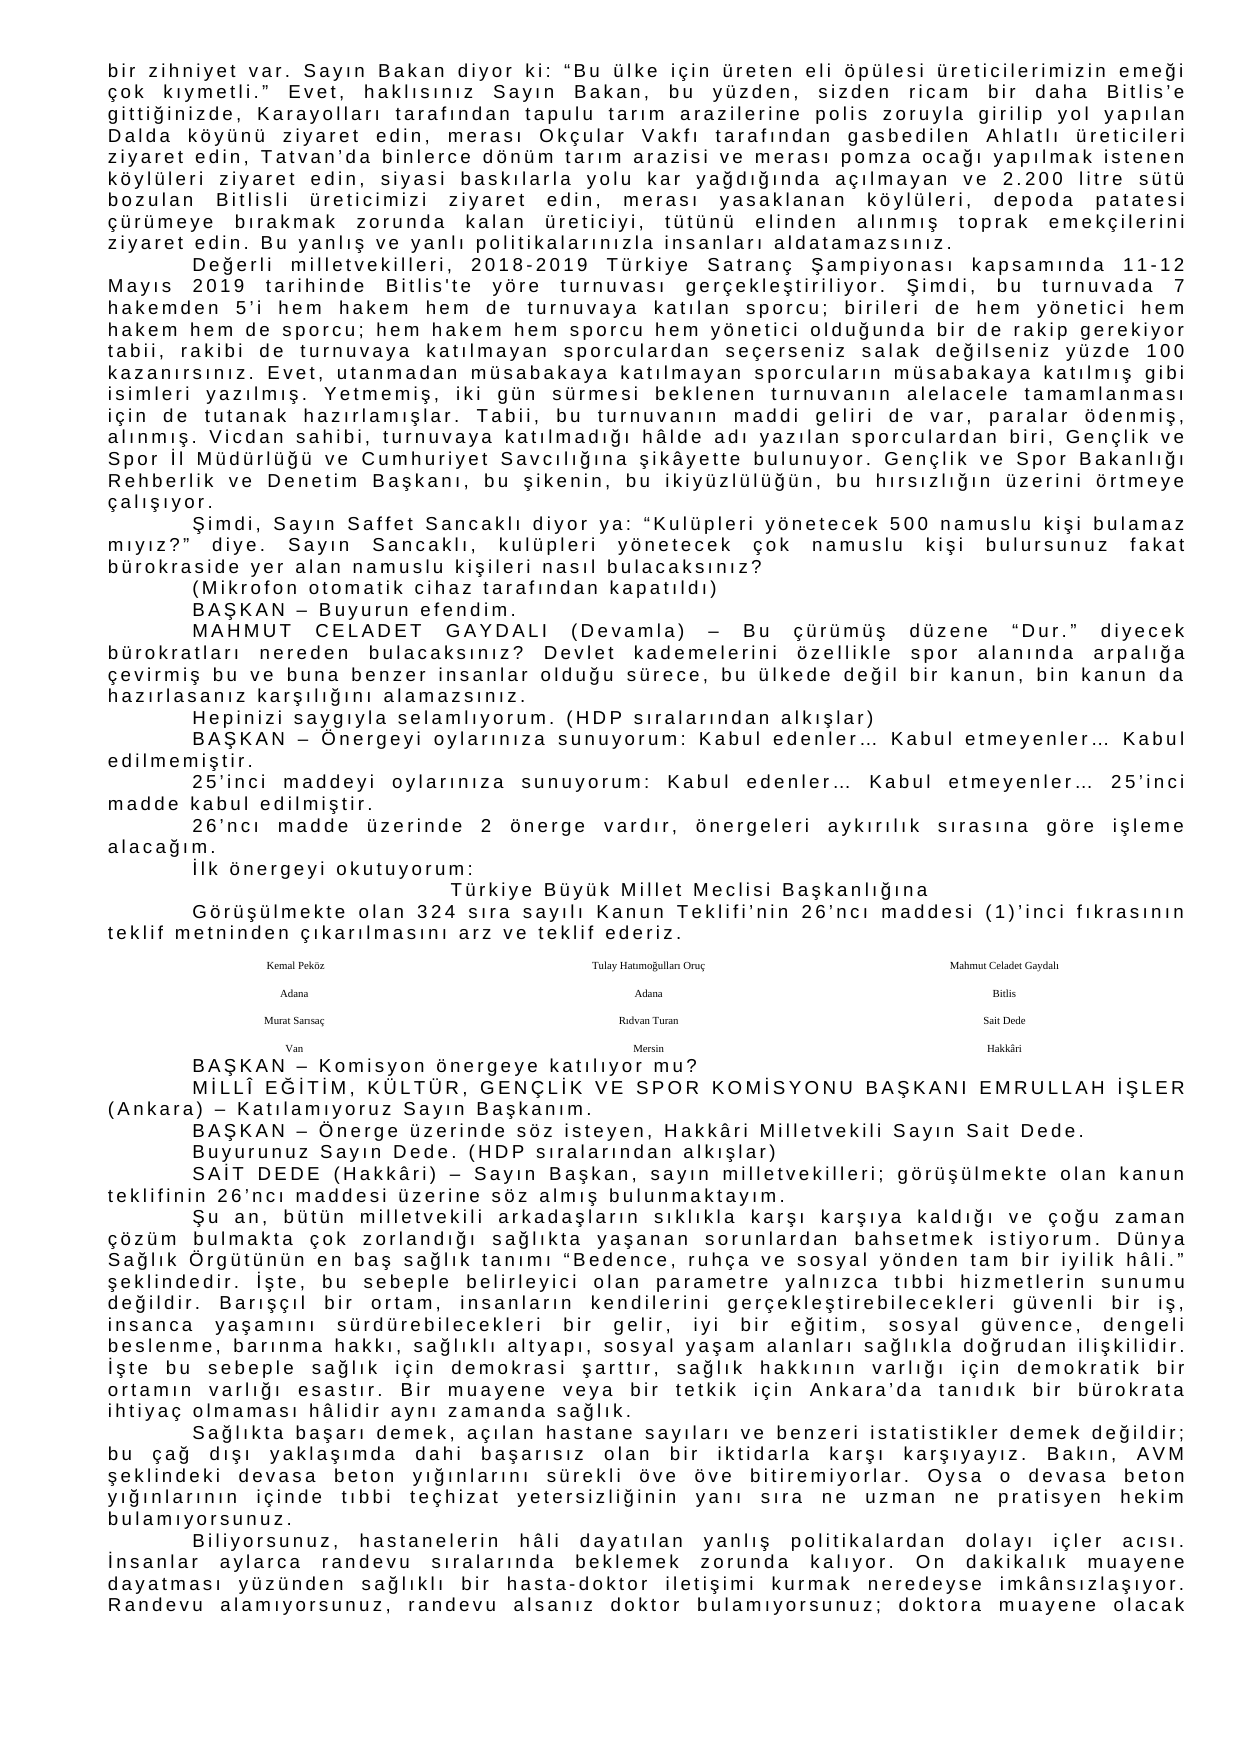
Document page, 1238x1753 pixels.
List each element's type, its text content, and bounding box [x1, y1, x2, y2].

text Van Mersin Hakkâri [108, 1033, 1186, 1055]
text Şimdi, Sayın Saffet Sancaklı diyor ya: “Kulüpleri yönetecek 500 namuslu kişi bulamaz mıyız?” diye. Sayın Sancaklı, kulüpleri yönetecek çok namuslu kişi bulursunuz fakat bürokraside yer alan namuslu kişileri nasıl bulacaksınız? [108, 512, 1186, 577]
text Türkiye Büyük Millet Meclisi Başkanlığına [108, 879, 1186, 901]
text BAŞKAN – Önerge üzerinde söz isteyen, Hakkâri Milletvekili Sayın Sait Dede. [108, 1120, 1186, 1141]
text SAİT DEDE (Hakkâri) – Sayın Başkan, sayın milletvekilleri; görüşülmekte olan kanun teklifinin 26’ncı maddesi üzerine söz almış bulunmaktayım. [108, 1163, 1186, 1206]
text BAŞKAN – Önergeyi oylarınıza sunuyorum: Kabul edenler… Kabul etmeyenler… Kabul edilmemiştir. [108, 728, 1186, 771]
text Görüşülmekte olan 324 sıra sayılı Kanun Teklifi’nin 26’ncı maddesi (1)’inci fıkrasının teklif metninden çıkarılmasını arz ve teklif ederiz. [108, 901, 1186, 944]
text Murat Sarısaç Rıdvan Turan Sait Dede [108, 1006, 1186, 1027]
text Kemal Peköz Tulay Hatımoğulları Oruç Mahmut Celadet Gaydalı [108, 950, 1186, 972]
text 26’ncı madde üzerinde 2 önerge vardır, önergeleri aykırılık sırasına göre işleme alacağım. [108, 814, 1186, 857]
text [108, 1529, 1186, 1616]
text 25’inci maddeyi oylarınıza sunuyorum: Kabul edenler… Kabul etmeyenler… 25’inci madde kabul edilmiştir. [108, 771, 1186, 814]
text MAHMUT CELADET GAYDALI (Devamla) – Bu çürümüş düzene “Dur.” diyecek bürokratları nereden bulacaksınız? Devlet kademelerini özellikle spor alanında arpalığa çevirmiş bu ve buna benzer insanlar olduğu sürece, bu ülkede değil bir kanun, bin kanun da hazırlasanız karşılığını alamazsınız. [108, 620, 1186, 707]
text BAŞKAN – Komisyon önergeye katılıyor mu? [108, 1055, 1186, 1077]
text Değerli milletvekilleri, 2018-2019 Türkiye Satranç Şampiyonası kapsamında 11-12 Mayıs 2019 tarihinde Bitlis'te yöre turnuvası gerçekleştiriliyor. Şimdi, bu turnuvada 7 hakemden 5’i hem hakem hem de turnuvaya katılan sporcu; birileri de hem yönetici hem hakem hem de sporcu; hem hakem hem sporcu hem yönetici olduğunda bir de rakip gerekiyor tabii, rakibi de turnuvaya katılmayan sporculardan seçerseniz salak değilseniz yüzde 100 kazanırsınız. Evet, utanmadan müsabakaya katılmayan sporcuların müsabakaya katılmış gibi isimleri yazılmış. Yetmemiş, iki gün sürmesi beklenen turnuvanın alelacele tamamlanması için de tutanak hazırlamışlar. Tabii, bu turnuvanın maddi geliri de var, paralar ödenmiş, alınmış. Vicdan sahibi, turnuvaya katılmadığı hâlde adı yazılan sporculardan biri, Gençlik ve Spor İl Müdürlüğü ve Cumhuriyet Savcılığına şikâyette bulunuyor. Gençlik ve Spor Bakanlığı Rehberlik ve Denetim Başkanı, bu şikenin, bu ikiyüzlülüğün, bu hırsızlığın üzerini örtmeye çalışıyor. [108, 254, 1186, 512]
text Şu an, bütün milletvekili arkadaşların sıklıkla karşı karşıya kaldığı ve çoğu zaman çözüm bulmakta çok zorlandığı sağlıkta yaşanan sorunlardan bahsetmek istiyorum. Dünya Sağlık Örgütünün en baş sağlık tanımı “Bedence, ruhça ve sosyal yönden tam bir iyilik hâli.” şeklindedir. İşte, bu sebeple belirleyici olan parametre yalnızca tıbbi hizmetlerin sunumu değildir. Barışçıl bir ortam, insanların kendilerini gerçekleştirebilecekleri güvenli bir iş, insanca yaşamını sürdürebilecekleri bir gelir, iyi bir eğitim, sosyal güvence, dengeli beslenme, barınma hakkı, sağlıklı altyapı, sosyal yaşam alanları sağlıkla doğrudan ilişkilidir. İşte bu sebeple sağlık için demokrasi şarttır, sağlık hakkının varlığı için demokratik bir ortamın varlığı esastır. Bir muayene veya bir tetkik için Ankara’da tanıdık bir bürokrata ihtiyaç olmaması hâlidir aynı zamanda sağlık. [108, 1206, 1186, 1422]
text Adana Adana Bitlis [108, 978, 1186, 999]
text Buyurunuz Sayın Dede. (HDP sıralarından alkışlar) [108, 1141, 1186, 1163]
text BAŞKAN – Buyurun efendim. [108, 599, 1186, 620]
text MİLLÎ EĞİTİM, KÜLTÜR, GENÇLİK VE SPOR KOMİSYONU BAŞKANI EMRULLAH İŞLER (Ankara) – Katılamıyoruz Sayın Başkanım. [108, 1077, 1186, 1120]
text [108, 60, 1186, 254]
text İlk önergeyi okutuyorum: [108, 857, 1186, 879]
text (Mikrofon otomatik cihaz tarafından kapatıldı) [108, 577, 1186, 599]
text Sağlıkta başarı demek, açılan hastane sayıları ve benzeri istatistikler demek değildir; bu çağ dışı yaklaşımda dahi başarısız olan bir iktidarla karşı karşıyayız. Bakın, AVM şeklindeki devasa beton yığınlarını sürekli öve öve bitiremiyorlar. Oysa o devasa beton yığınlarının içinde tıbbi teçhizat yetersizliğinin yanı sıra ne uzman ne pratisyen hekim bulamıyorsunuz. [108, 1422, 1186, 1529]
text Hepinizi saygıyla selamlıyorum. (HDP sıralarından alkışlar) [108, 707, 1186, 728]
